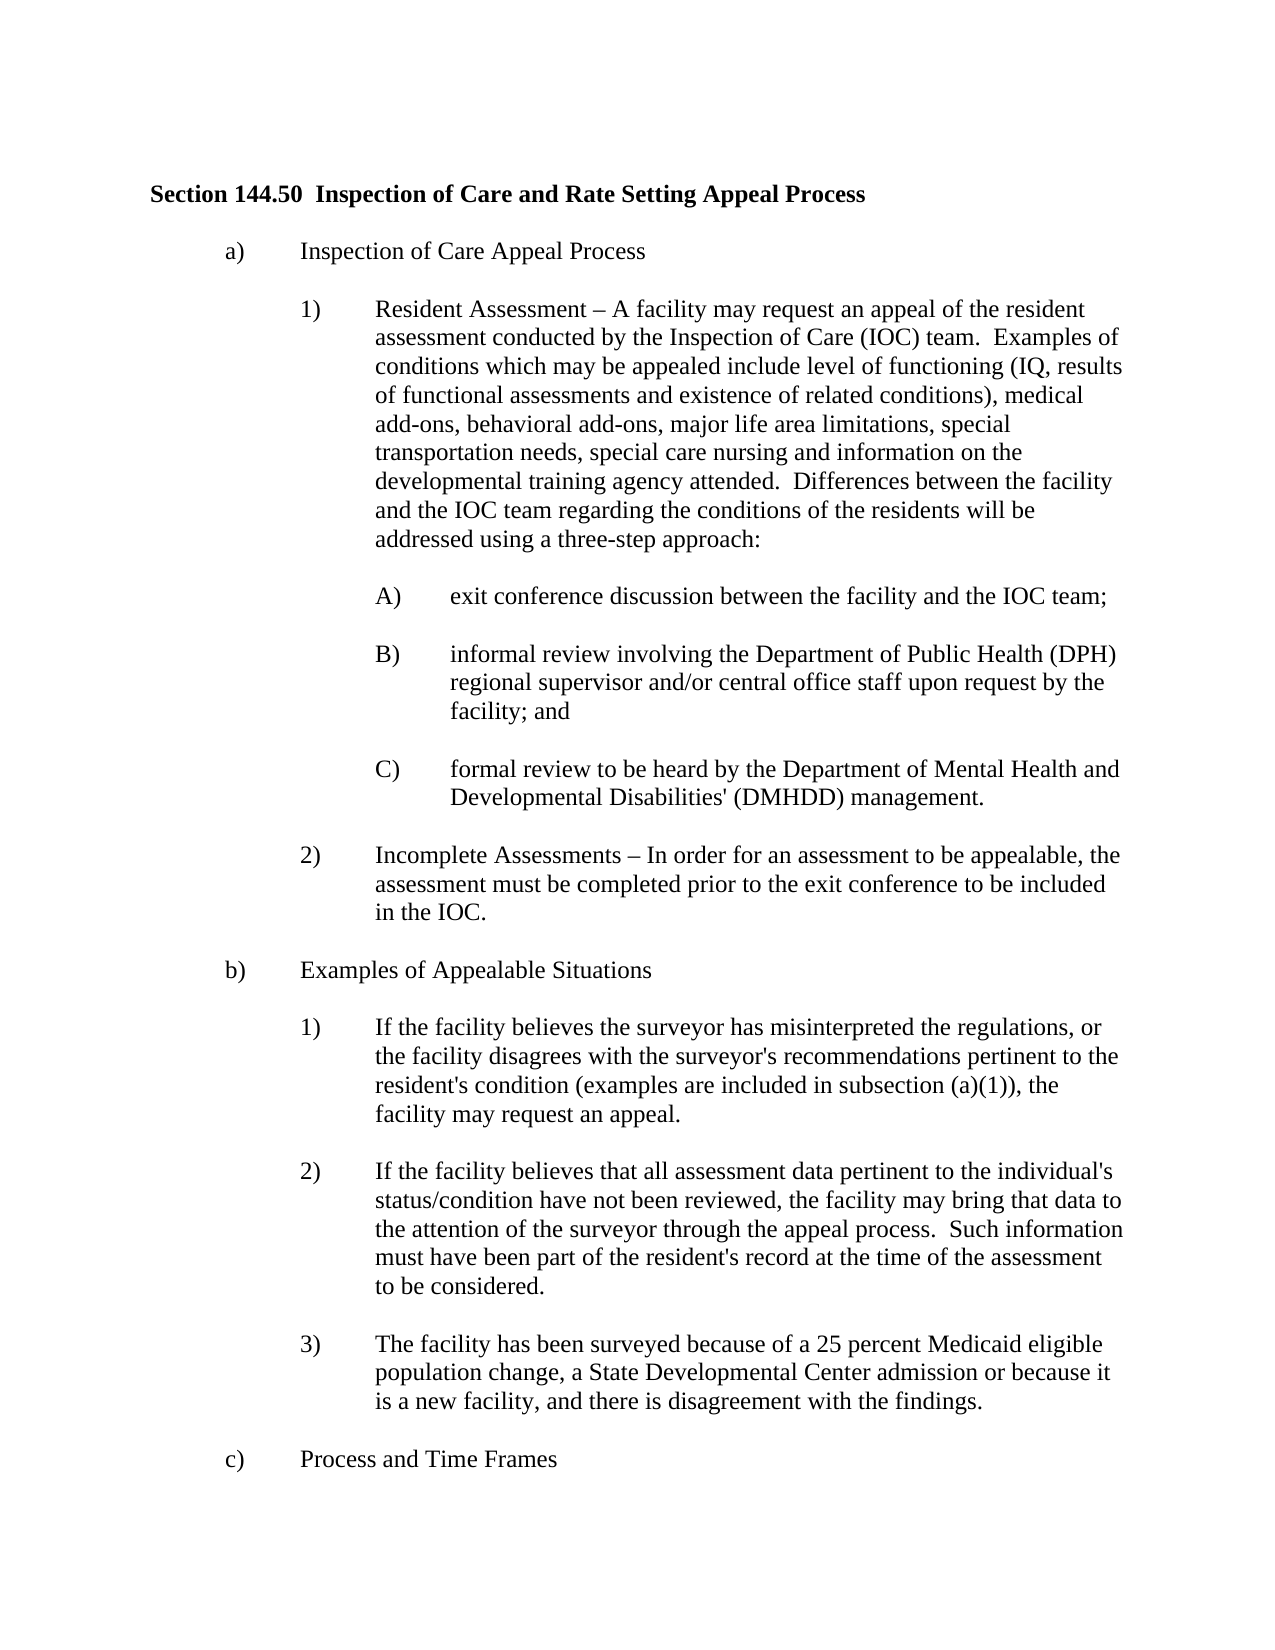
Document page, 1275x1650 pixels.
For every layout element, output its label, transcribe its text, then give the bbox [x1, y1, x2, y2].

text b) Examples of Appealable Situations [225, 955, 1125, 984]
text 3) The facility has been surveyed because of a 25 percent Medicaid eligible population change, a State Developmental Center admission or because it is a new facility, and there is disagreement with the findings. [300, 1329, 1125, 1415]
text B) informal review involving the Department of Public Health (DPH) regional supervisor and/or central office staff upon request by the facility; and [375, 639, 1125, 725]
text 1) If the facility believes the surveyor has misinterpreted the regulations, or the facility disagrees with the surveyor's recommendations pertinent to the resident's condition (examples are included in subsection (a)(1)), the facility may request an appeal. [300, 1012, 1125, 1127]
text c) Process and Time Frames [225, 1444, 1125, 1472]
text Section 144.50 Inspection of Care and Rate Setting Appeal Process [150, 179, 1125, 207]
text A) exit conference discussion between the facility and the IOC team; [375, 581, 1125, 610]
text 2) Incomplete Assessments – In order for an assessment to be appealable, the assessment must be completed prior to the exit conference to be included in the IOC. [300, 840, 1125, 926]
text 1) Resident Assessment – A facility may request an appeal of the resident assessment conducted by the Inspection of Care (IOC) team. Examples of conditions which may be appealed include level of functioning (IQ, results of functional assessments and existence of related conditions), medical add-ons, behavioral add-ons, major life area limitations, special transportation needs, special care nursing and information on the developmental training agency attended. Differences between the facility and the IOC team regarding the conditions of the residents will be addressed using a three-step approach: [300, 294, 1125, 552]
text 2) If the facility believes that all assessment data pertinent to the individual's status/condition have not been reviewed, the facility may bring that data to the attention of the surveyor through the appeal process. Such information must have been part of the resident's record at the time of the assessment to be considered. [300, 1156, 1125, 1300]
text a) Inspection of Care Appeal Process [225, 236, 1125, 265]
text C) formal review to be heard by the Department of Mental Health and Developmental Disabilities' (DMHDD) management. [375, 754, 1125, 811]
